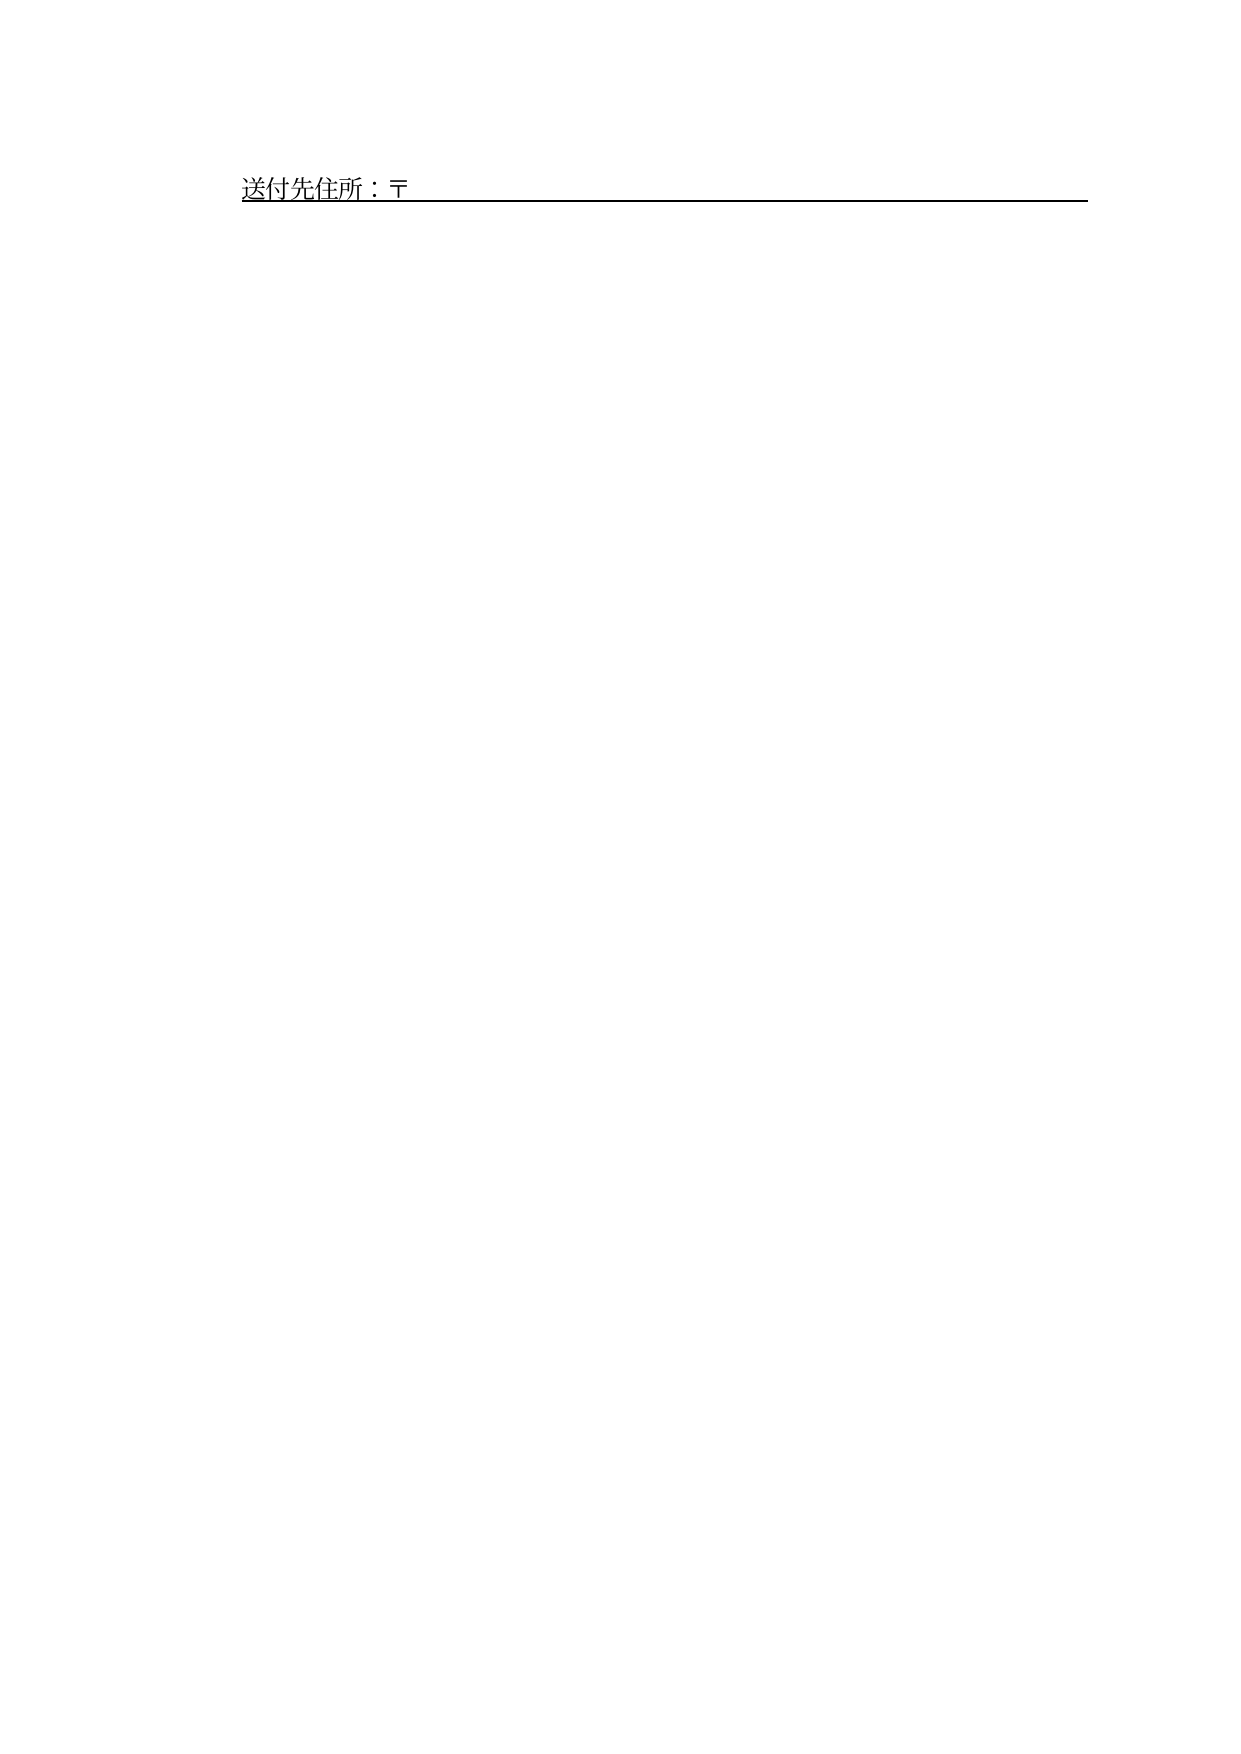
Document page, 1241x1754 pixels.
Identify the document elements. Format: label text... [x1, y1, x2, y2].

text 送付先住所：〒 [150, 167, 1090, 206]
